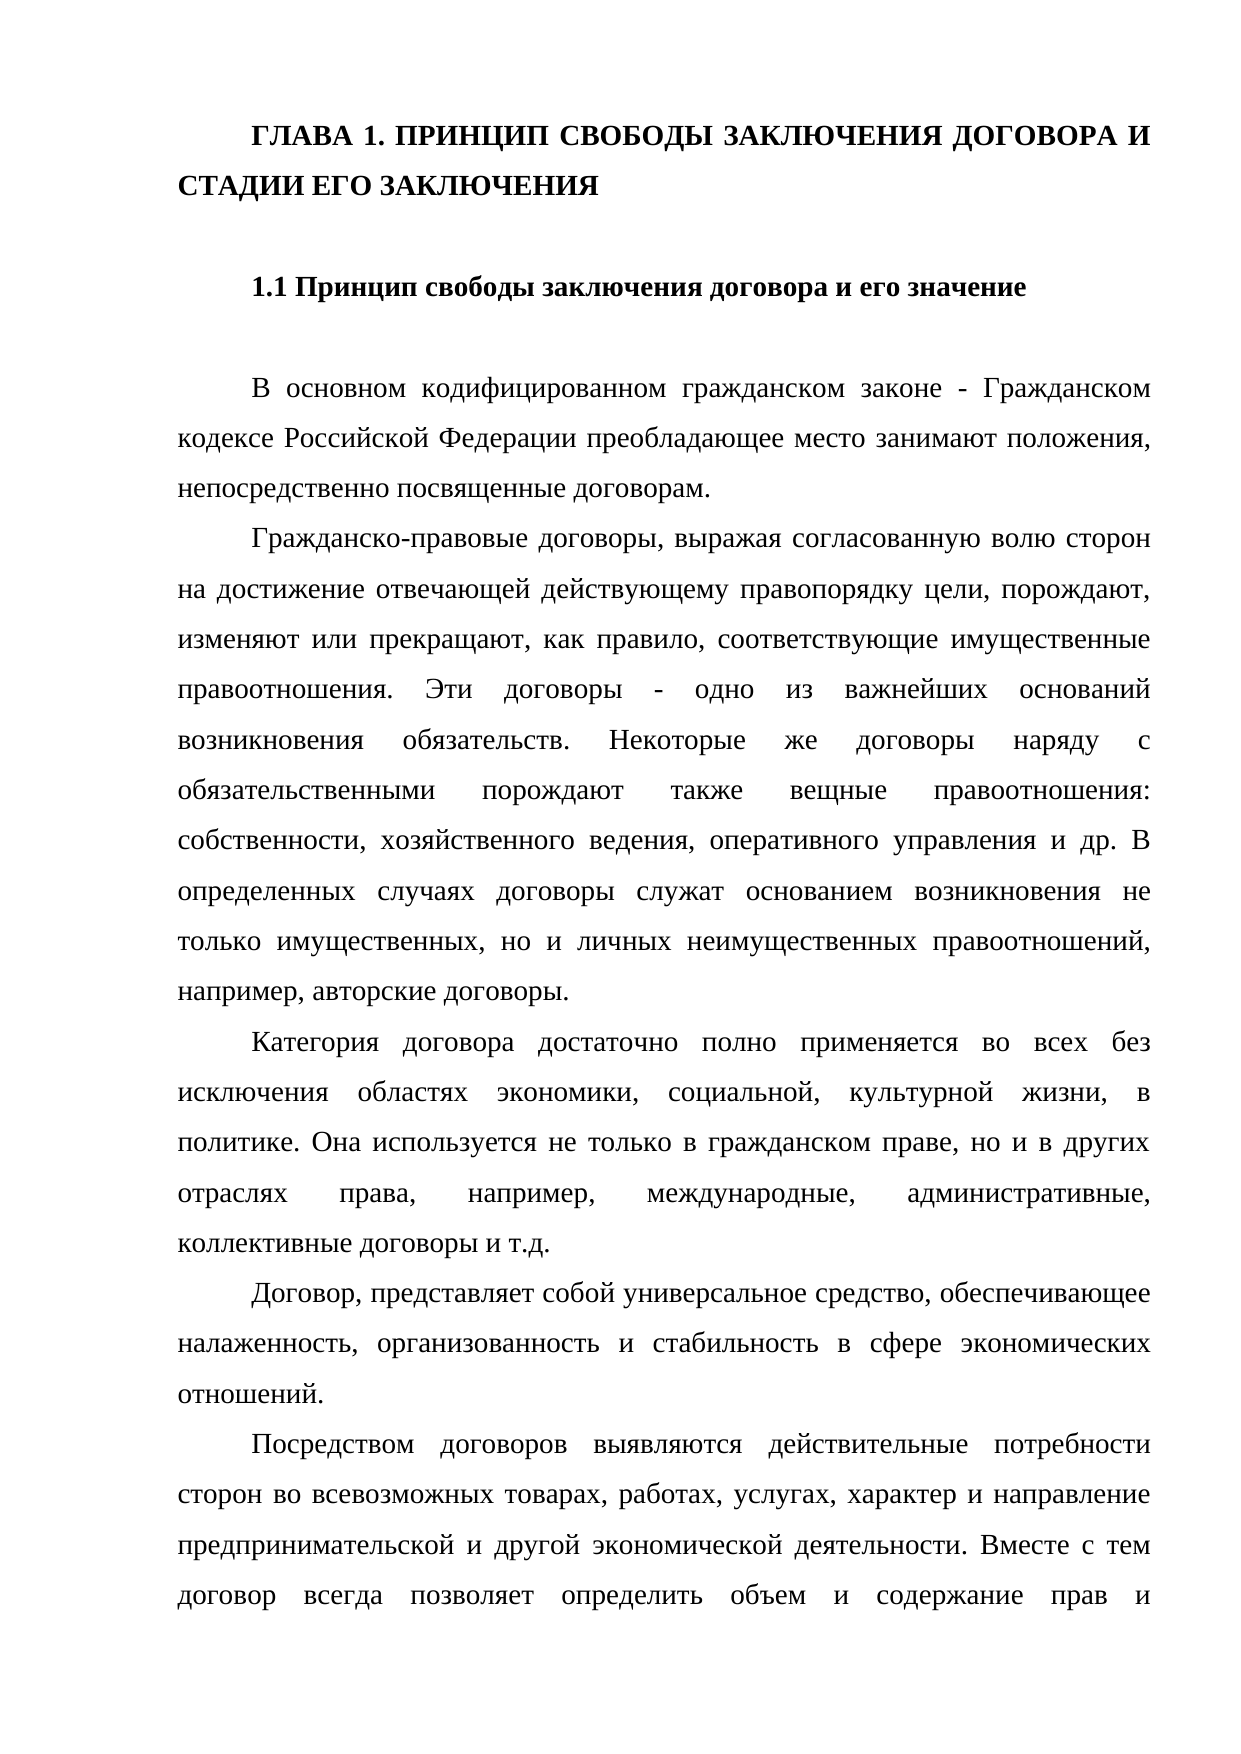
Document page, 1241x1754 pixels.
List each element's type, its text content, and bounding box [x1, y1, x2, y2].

text Договор, представляет собой универсальное средство, обеспечивающее налаженность, организованность и стабильность в сфере экономических отношений. [177, 1275, 1152, 1409]
text 1.1 Принцип свободы заключения договора и его значение [177, 269, 1152, 303]
text ГЛАВА 1. ПРИНЦИП СВОБОДЫ ЗАКЛЮЧЕНИЯ ДОГОВОРА И СТАДИИ ЕГО ЗАКЛЮЧЕНИЯ [177, 118, 1152, 202]
text Гражданско-правовые договоры, выражая согласованную волю сторон на достижение отвечающей действующему правопорядку цели, порождают, изменяют или прекращают, как правило, соответствующие имущественные правоотношения. Эти договоры - одно из важнейших оснований возникновения обязательств. Некоторые же договоры наряду с обязательственными порождают также вещные правоотношения: собственности, хозяйственного ведения, оперативного управления и др. В определенных случаях договоры служат основанием возникновения не только имущественных, но и личных неимущественных правоотношений, например, авторские договоры. [177, 521, 1152, 1007]
text В основном кодифицированном гражданском законе - Гражданском кодексе Российской Федерации преобладающее место занимают положения, непосредственно посвященные договорам. [177, 370, 1152, 504]
text Категория договора достаточно полно применяется во всех без исключения областях экономики, социальной, культурной жизни, в политике. Она используется не только в гражданском праве, но и в других отраслях права, например, международные, административные, коллективные договоры и т.д. [177, 1024, 1152, 1258]
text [177, 1426, 1152, 1611]
